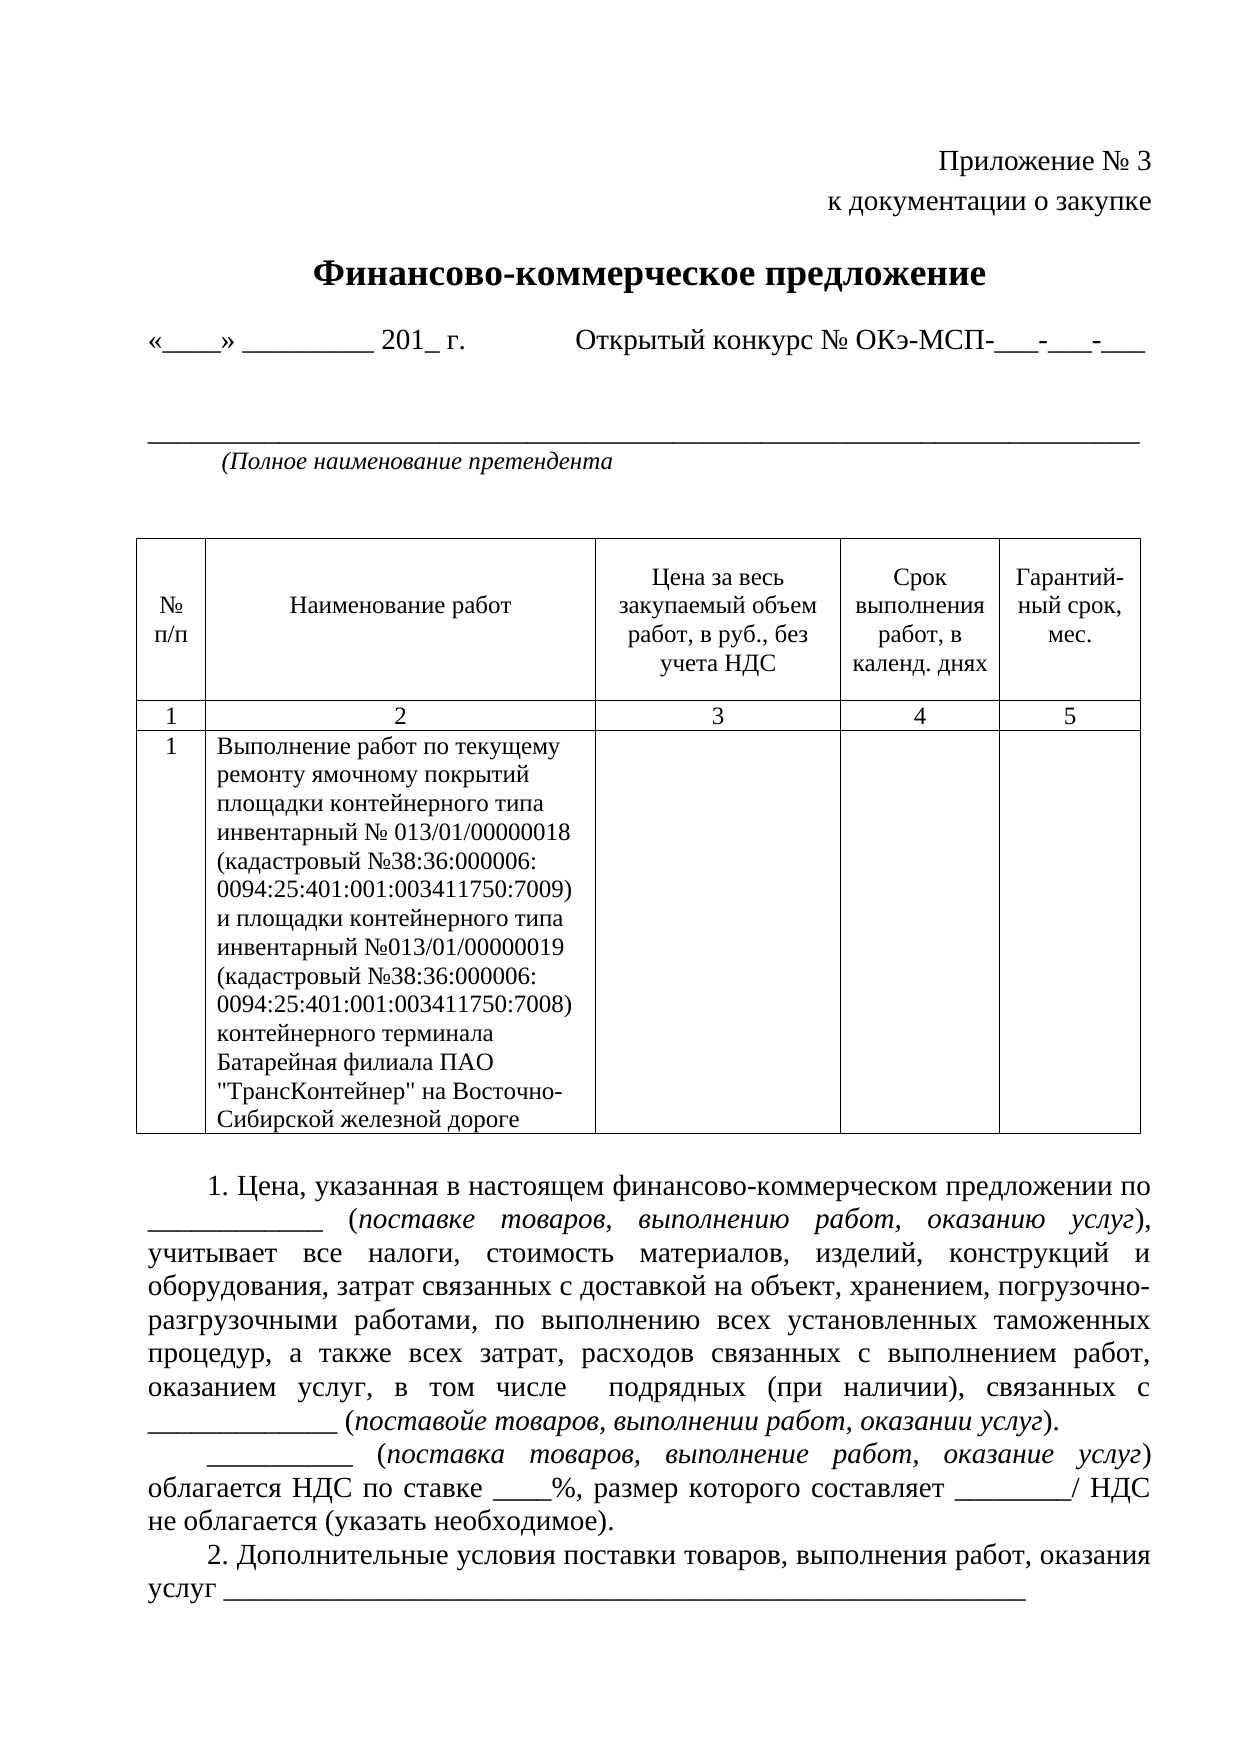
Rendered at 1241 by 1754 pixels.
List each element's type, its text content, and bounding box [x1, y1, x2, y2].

text __________ (поставка товаров, выполнение работ, оказание услуг) облагается НДС по ставке ____%, размер которого составляет ________/ НДС не облагается (указать необходимое). [148, 1436, 1152, 1537]
text «____» _________ 201_ г. Открытый конкурс № ОКэ-МСП-___-___-___ [148, 322, 1152, 355]
text ____________________________________________________________________ [148, 413, 1152, 446]
table_header Гарантий-ный срок, мес. [1000, 539, 1140, 700]
text к документации о закупке [148, 183, 1152, 216]
table_cell 2 [206, 701, 595, 730]
table_cell Выполнение работ по текущему ремонту ямочному покрытий площадки контейнерного типа инвентарный № 013/01/00000018 (кадастровый №38:36:000006: 0094:25:401:001:003411750:7009) и площадки контейнерного типа инвентарный №013/01/00000019 (кадастровый №38:36:000006: 0094:25:401:001:003411750:7008) контейнерного терминала Батарейная филиала ПАО "ТрансКонтейнер" на Восточно-Сибирской железной дороге [206, 731, 595, 1133]
subtitle Приложение № 3 [148, 143, 1152, 177]
text 2. Дополнительные условия поставки товаров, выполнения работ, оказания услуг _______________________________________________________ [148, 1537, 1152, 1604]
table_cell 5 [1000, 701, 1140, 730]
table_cell [596, 731, 840, 1133]
table_header № п/п [137, 539, 205, 700]
table_cell 1 [137, 731, 205, 1133]
table_cell [1000, 731, 1140, 1133]
table_cell 4 [841, 701, 999, 730]
list Финансово-коммерческое предложение [148, 250, 1152, 293]
table_cell 1 [137, 701, 205, 730]
table_header Наименование работ [206, 539, 595, 700]
text 1. Цена, указанная в настоящем финансово-коммерческом предложении по ____________ (поставке товаров, выполнению работ, оказанию услуг), учитывает все налоги, стоимость материалов, изделий, конструкций и оборудования, затрат связанных с доставкой на объект, хранением, погрузочно-разгрузочными работами, по выполнению всех установленных таможенных процедур, а также всех затрат, расходов связанных с выполнением работ, оказанием услуг, в том числе подрядных (при наличии), связанных с _____________ (поставойе товаров, выполнении работ, оказании услуг). [148, 1168, 1152, 1436]
table_cell [841, 731, 999, 1133]
table_header Цена за весь закупаемый объем работ, в руб., без учета НДС [596, 539, 840, 700]
text (Полное наименование претендента [148, 446, 1152, 475]
table_cell 3 [596, 701, 840, 730]
table_header Срок выполнения работ, в календ. днях [841, 539, 999, 700]
